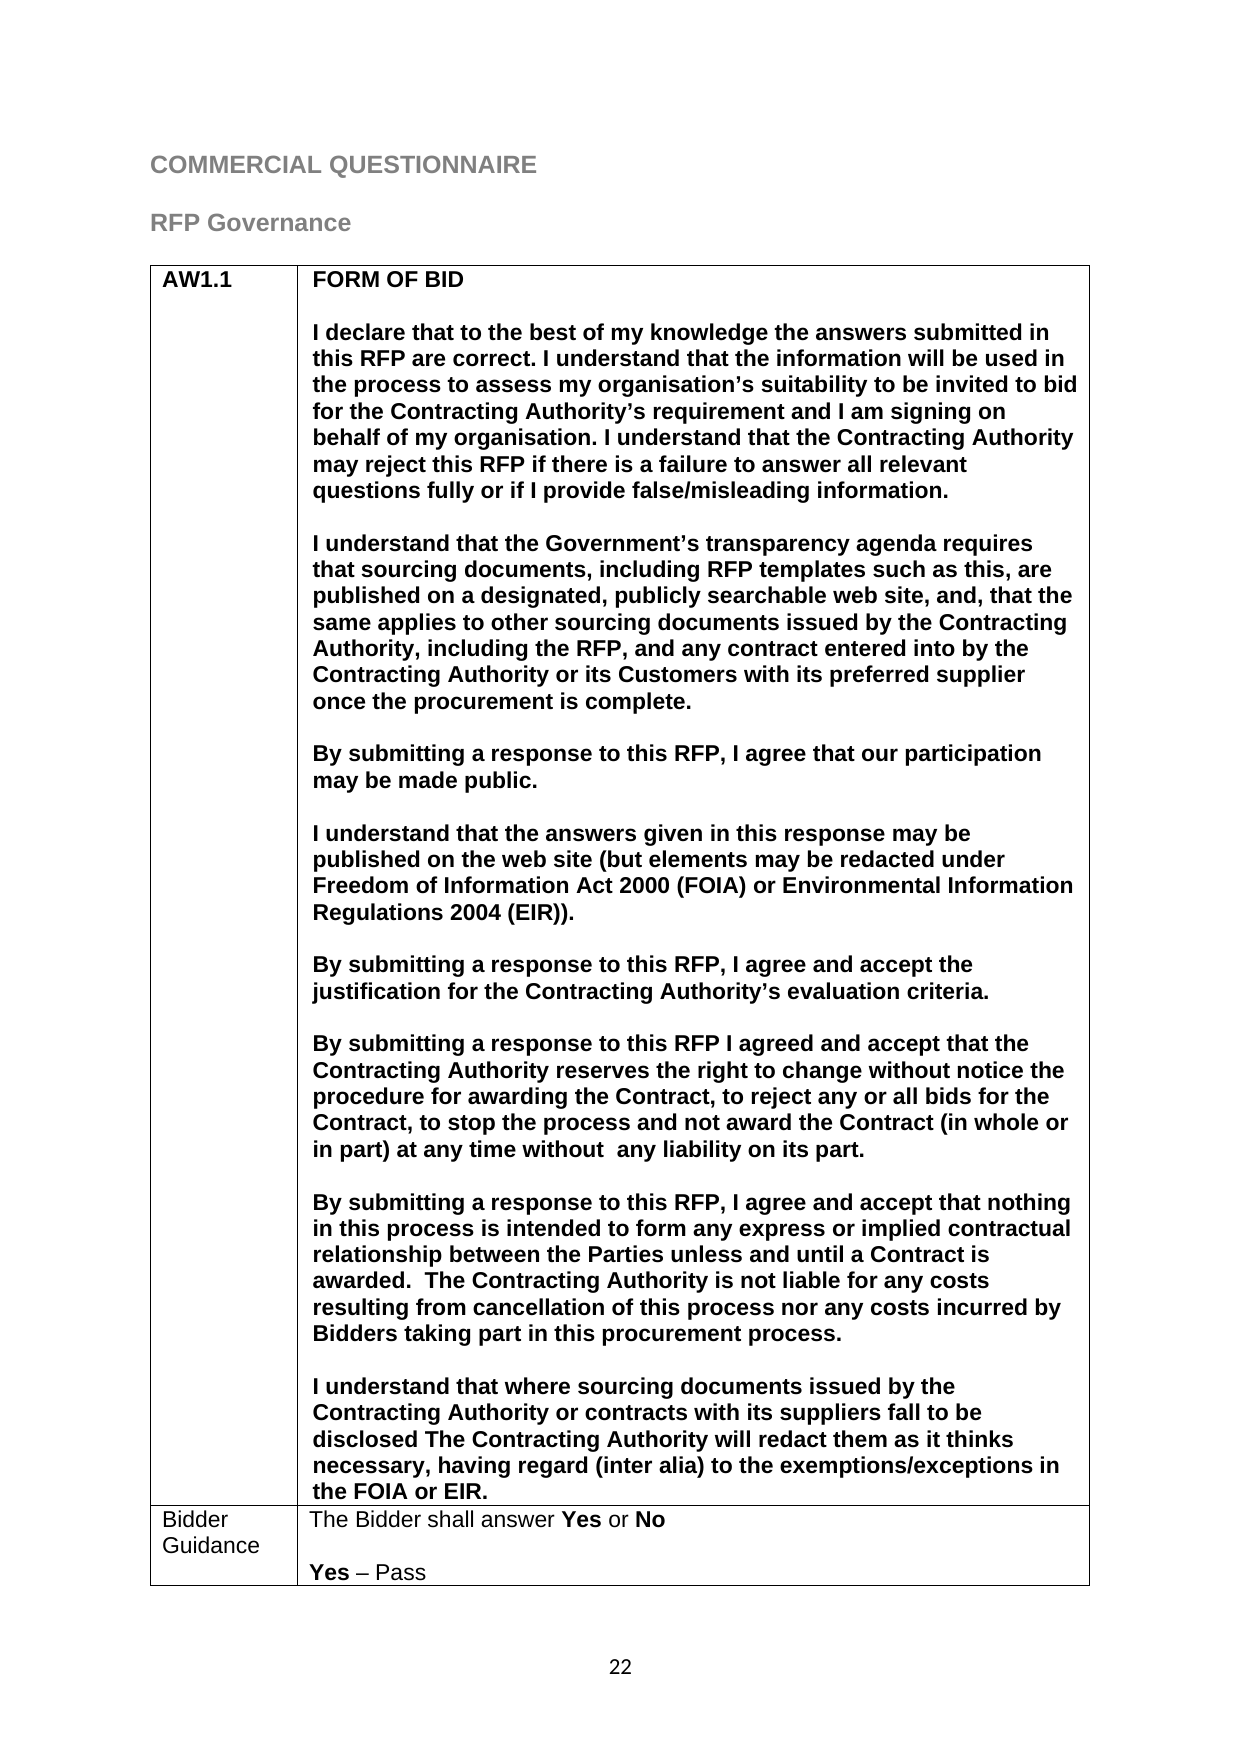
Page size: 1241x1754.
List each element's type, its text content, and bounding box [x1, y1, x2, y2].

text COMMERCIAL QUESTIONNAIRE [150, 150, 1090, 179]
table_header AW1.1 [151, 266, 297, 1505]
text RFP Governance [150, 207, 1090, 236]
table_cell Bidder Guidance [151, 1506, 297, 1585]
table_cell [298, 1506, 1089, 1585]
table_header FORM OF BID I declare that to the best of my knowledge the answers submitted in this RFP are correct. I understand that the information will be used in the process to assess my organisation’s suitability to be invited to bid for the Contracting Authority’s requirement and I am signing on behalf of my organisation. I understand that the Contracting Authority may reject this RFP if there is a failure to answer all relevant questions fully or if I provide false/misleading information. I understand that the Government’s transparency agenda requires that sourcing documents, including RFP templates such as this, are published on a designated, publicly searchable web site, and, that the same applies to other sourcing documents issued by the Contracting Authority, including the RFP, and any contract entered into by the Contracting Authority or its Customers with its preferred supplier once the procurement is complete. By submitting a response to this RFP, I agree that our participation may be made public. I understand that the answers given in this response may be published on the web site (but elements may be redacted under Freedom of Information Act 2000 (FOIA) or Environmental Information Regulations 2004 (EIR)). By submitting a response to this RFP, I agree and accept the justification for the Contracting Authority’s evaluation criteria. By submitting a response to this RFP I agreed and accept that the Contracting Authority reserves the right to change without notice the procedure for awarding the Contract, to reject any or all bids for the Contract, to stop the process and not award the Contract (in whole or in part) at any time without any liability on its part. By submitting a response to this RFP, I agree and accept that nothing in this process is intended to form any express or implied contractual relationship between the Parties unless and until a Contract is awarded. The Contracting Authority is not liable for any costs resulting from cancellation of this process nor any costs incurred by Bidders taking part in this procurement process. I understand that where sourcing documents issued by the Contracting Authority or contracts with its suppliers fall to be disclosed The Contracting Authority will redact them as it thinks necessary, having regard (inter alia) to the exemptions/exceptions in the FOIA or EIR. [298, 266, 1089, 1505]
